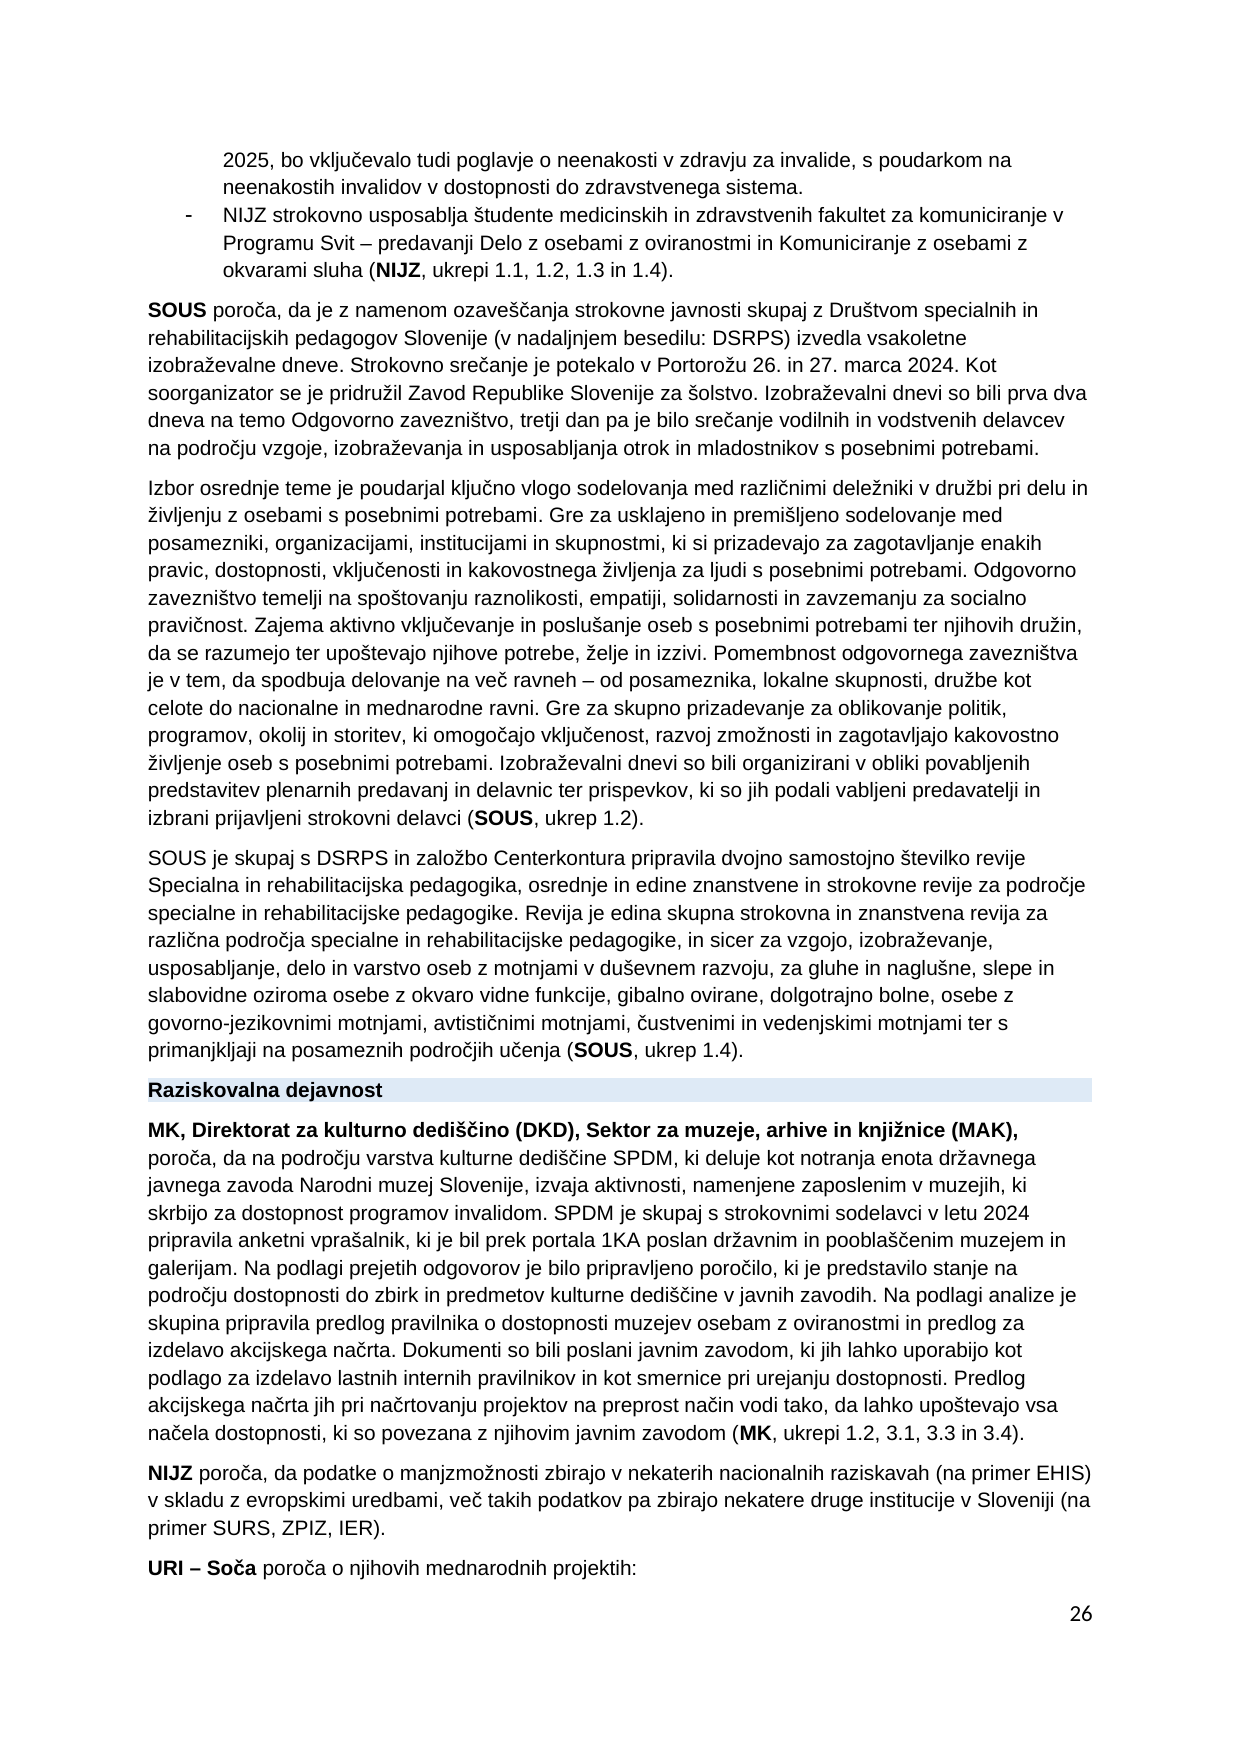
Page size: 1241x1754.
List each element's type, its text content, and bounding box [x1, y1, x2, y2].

text Izbor osrednje teme je poudarjal ključno vlogo sodelovanja med različnimi deležniki v družbi pri delu in življenju z osebami s posebnimi potrebami. Gre za usklajeno in premišljeno sodelovanje med posamezniki, organizacijami, institucijami in skupnostmi, ki si prizadevajo za zagotavljanje enakih pravic, dostopnosti, vključenosti in kakovostnega življenja za ljudi s posebnimi potrebami. Odgovorno zavezništvo temelji na spoštovanju raznolikosti, empatiji, solidarnosti in zavzemanju za socialno pravičnost. Zajema aktivno vključevanje in poslušanje oseb s posebnimi potrebami ter njihovih družin, da se razumejo ter upoštevajo njihove potrebe, želje in izzivi. Pomembnost odgovornega zavezništva je v tem, da spodbuja delovanje na več ravneh – od posameznika, lokalne skupnosti, družbe kot celote do nacionalne in mednarodne ravni. Gre za skupno prizadevanje za oblikovanje politik, programov, okolij in storitev, ki omogočajo vključenost, razvoj zmožnosti in zagotavljajo kakovostno življenje oseb s posebnimi potrebami. Izobraževalni dnevi so bili organizirani v obliki povabljenih predstavitev plenarnih predavanj in delavnic ter prispevkov, ki so jih podali vabljeni predavatelji in izbrani prijavljeni strokovni delavci (SOUS, ukrep 1.2). [148, 475, 1092, 829]
text SOUS je skupaj s DSRPS in založbo Centerkontura pripravila dvojno samostojno številko revije Specialna in rehabilitacijska pedagogika, osrednje in edine znanstvene in strokovne revije za področje specialne in rehabilitacijske pedagogike. Revija je edina skupna strokovna in znanstvena revija za različna področja specialne in rehabilitacijske pedagogike, in sicer za vzgojo, izobraževanje, usposabljanje, delo in varstvo oseb z motnjami v duševnem razvoju, za gluhe in naglušne, slepe in slabovidne oziroma osebe z okvaro vidne funkcije, gibalno ovirane, dolgotrajno bolne, osebe z govorno-jezikovnimi motnjami, avtističnimi motnjami, čustvenimi in vedenjskimi motnjami ter s primanjkljaji na posameznih področjih učenja (SOUS, ukrep 1.4). [148, 845, 1092, 1062]
text SOUS poroča, da je z namenom ozaveščanja strokovne javnosti skupaj z Društvom specialnih in rehabilitacijskih pedagogov Slovenije (v nadaljnjem besedilu: DSRPS) izvedla vsakoletne izobraževalne dneve. Strokovno srečanje je potekalo v Portorožu 26. in 27. marca 2024. Kot soorganizator se je pridružil Zavod Republike Slovenije za šolstvo. Izobraževalni dnevi so bili prva dva dneva na temo Odgovorno zavezništvo, tretji dan pa je bilo srečanje vodilnih in vodstvenih delavcev na področju vzgoje, izobraževanja in usposabljanja otrok in mladostnikov s posebnimi potrebami. [148, 298, 1092, 459]
text NIJZ poroča, da podatke o manjzmožnosti zbirajo v nekaterih nacionalnih raziskavah (na primer EHIS) v skladu z evropskimi uredbami, več takih podatkov pa zbirajo nekatere druge institucije v Sloveniji (na primer SURS, ZPIZ, IER). [148, 1460, 1092, 1539]
list NIJZ strokovno usposablja študente medicinskih in zdravstvenih fakultet za komuniciranje v Programu Svit – predavanji Delo z osebami z oviranostmi in Komuniciranje z osebami z okvarami sluha (NIJZ, ukrepi 1.1, 1.2, 1.3 in 1.4). [185, 203, 1092, 282]
text MK, Direktorat za kulturno dediščino (DKD), Sektor za muzeje, arhive in knjižnice (MAK), poroča, da na področju varstva kulturne dediščine SPDM, ki deluje kot notranja enota državnega javnega zavoda Narodni muzej Slovenije, izvaja aktivnosti, namenjene zaposlenim v muzejih, ki skrbijo za dostopnost programov invalidom. SPDM je skupaj s strokovnimi sodelavci v letu 2024 pripravila anketni vprašalnik, ki je bil prek portala 1KA poslan državnim in pooblaščenim muzejem in galerijam. Na podlagi prejetih odgovorov je bilo pripravljeno poročilo, ki je predstavilo stanje na področju dostopnosti do zbirk in predmetov kulturne dediščine v javnih zavodih. Na podlagi analize je skupina pripravila predlog pravilnika o dostopnosti muzejev osebam z oviranostmi in predlog za izdelavo akcijskega načrta. Dokumenti so bili poslani javnim zavodom, ki jih lahko uporabijo kot podlago za izdelavo lastnih internih pravilnikov in kot smernice pri urejanju dostopnosti. Predlog akcijskega načrta jih pri načrtovanju projektov na preprost način vodi tako, da lahko upoštevajo vsa načela dostopnosti, ki so povezana z njihovim javnim zavodom (MK, ukrepi 1.2, 3.1, 3.3 in 3.4). [148, 1118, 1092, 1444]
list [185, 148, 1092, 199]
text Raziskovalna dejavnost [148, 1078, 1092, 1102]
text URI – Soča poroča o njihovih mednarodnih projektih: [148, 1555, 1092, 1579]
